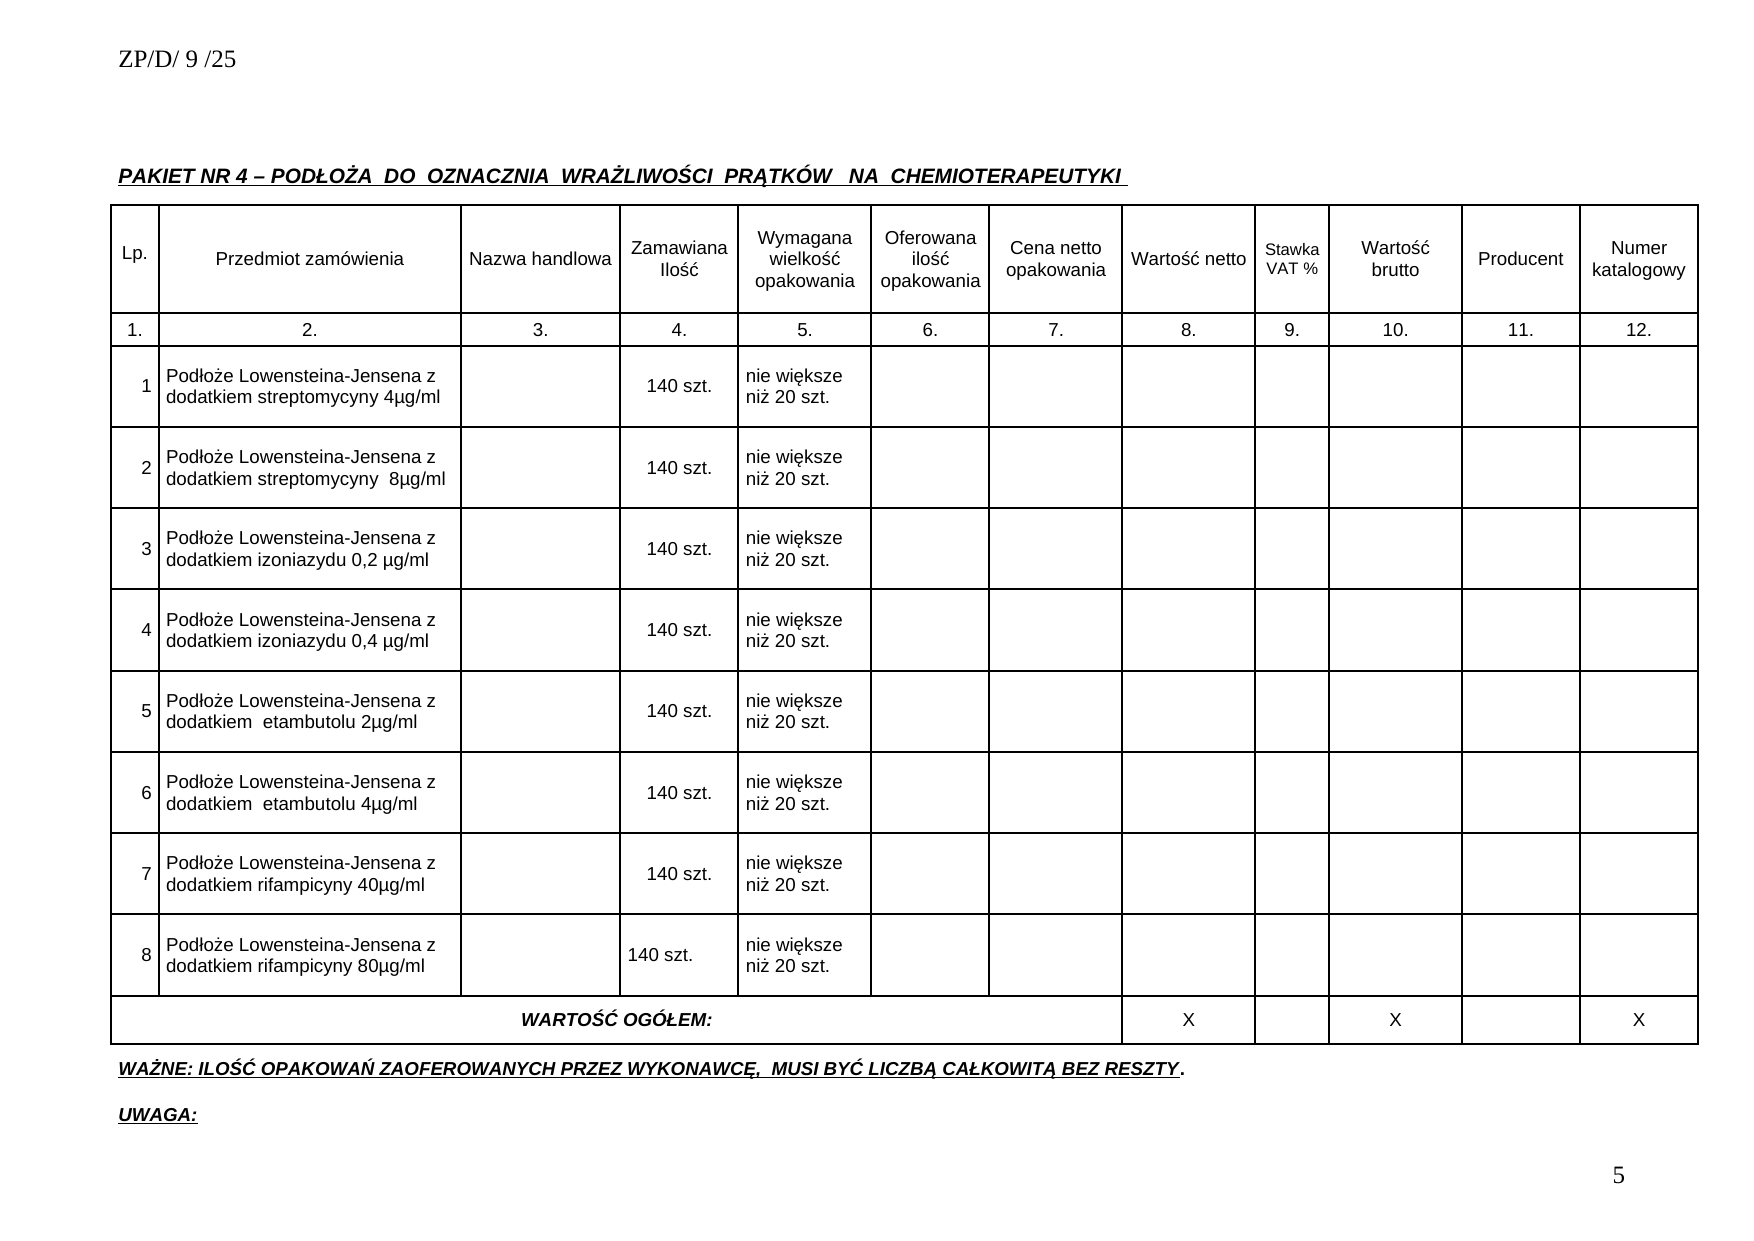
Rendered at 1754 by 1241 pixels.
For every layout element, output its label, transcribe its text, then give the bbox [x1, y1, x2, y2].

table_cell [1123, 509, 1254, 588]
table_cell [1463, 428, 1579, 507]
table_cell X [1123, 997, 1254, 1043]
table_cell [872, 428, 988, 507]
table_cell [1581, 590, 1697, 669]
table_cell Podłoże Lowensteina-Jensena z dodatkiem rifampicyny 40µg/ml [160, 834, 460, 913]
table_cell 10. [1330, 314, 1461, 344]
table_cell [1330, 428, 1461, 507]
table_header Przedmiot zamówienia [160, 206, 460, 312]
table_cell [1256, 590, 1328, 669]
table_cell [990, 347, 1121, 426]
table_cell [462, 347, 619, 426]
table_cell WARTOŚĆ OGÓŁEM: [112, 997, 1121, 1043]
table_cell [1330, 347, 1461, 426]
table_cell [1330, 672, 1461, 751]
table_cell X [1581, 997, 1697, 1043]
table_cell [462, 428, 619, 507]
table_header Wartość netto [1123, 206, 1254, 312]
table_cell [1463, 915, 1579, 994]
table_cell X [1330, 997, 1461, 1043]
table_cell 4. [621, 314, 737, 344]
table_cell [1256, 672, 1328, 751]
table_cell 2 [112, 428, 158, 507]
table_cell nie większe niż 20 szt. [739, 672, 870, 751]
table_cell [872, 672, 988, 751]
table_cell [1256, 834, 1328, 913]
table_header Zamawiana Ilość [621, 206, 737, 312]
table_cell [1256, 428, 1328, 507]
table_cell [872, 753, 988, 832]
table_cell 140 szt. [621, 509, 737, 588]
table_cell 1 [112, 347, 158, 426]
table_cell nie większe niż 20 szt. [739, 915, 870, 994]
table_cell 4 [112, 590, 158, 669]
table_cell [990, 834, 1121, 913]
table_cell 1. [112, 314, 158, 344]
table_cell nie większe niż 20 szt. [739, 590, 870, 669]
table_cell [1123, 590, 1254, 669]
table_cell nie większe niż 20 szt. [739, 347, 870, 426]
table_cell [1463, 590, 1579, 669]
table_cell [1463, 347, 1579, 426]
table_cell [872, 347, 988, 426]
table_cell [990, 428, 1121, 507]
table_cell [1123, 347, 1254, 426]
table_cell UWAGA: [111, 1079, 1654, 1138]
table_cell [990, 590, 1121, 669]
table_cell [990, 509, 1121, 588]
table_cell 140 szt. [621, 590, 737, 669]
table_cell 6 [112, 753, 158, 832]
table_cell Podłoże Lowensteina-Jensena z dodatkiem etambutolu 4µg/ml [160, 753, 460, 832]
table_cell [990, 753, 1121, 832]
table_cell 140 szt. [621, 347, 737, 426]
table_cell 3. [462, 314, 619, 344]
table_cell nie większe niż 20 szt. [739, 509, 870, 588]
table_cell Podłoże Lowensteina-Jensena z dodatkiem izoniazydu 0,4 µg/ml [160, 590, 460, 669]
table_header Cena netto opakowania [990, 206, 1121, 312]
table_cell 11. [1463, 314, 1579, 344]
table_cell [462, 672, 619, 751]
table_cell 140 szt. [621, 672, 737, 751]
table_cell [1256, 997, 1328, 1043]
table_cell [1463, 834, 1579, 913]
table_cell [1581, 834, 1697, 913]
table_cell [462, 509, 619, 588]
table_cell 140 szt. [621, 834, 737, 913]
table_cell 9. [1256, 314, 1328, 344]
table_cell [1256, 753, 1328, 832]
table_cell nie większe niż 20 szt. [739, 753, 870, 832]
table_cell 6. [872, 314, 988, 344]
table_cell [1123, 753, 1254, 832]
table_header Producent [1463, 206, 1579, 312]
table_header Numer katalogowy [1581, 206, 1697, 312]
table_cell 3 [112, 509, 158, 588]
table_cell Podłoże Lowensteina-Jensena z dodatkiem rifampicyny 80µg/ml [160, 915, 460, 994]
table_cell [1581, 753, 1697, 832]
table_cell [1330, 753, 1461, 832]
table_cell [872, 590, 988, 669]
table_cell [872, 915, 988, 994]
table_cell [1123, 672, 1254, 751]
table_cell Podłoże Lowensteina-Jensena z dodatkiem streptomycyny 8µg/ml [160, 428, 460, 507]
table_cell [872, 834, 988, 913]
text PAKIET NR 4 – PODŁOŻA DO OZNACZNIA WRAŻLIWOŚCI PRĄTKÓW NA CHEMIOTERAPEUTYKI [118, 164, 1624, 188]
table_cell [1123, 834, 1254, 913]
table_header Oferowana ilość opakowania [872, 206, 988, 312]
table_cell [1256, 915, 1328, 994]
table_cell [1581, 509, 1697, 588]
table_cell [1123, 915, 1254, 994]
table_cell 140 szt. [621, 915, 737, 994]
table_header Stawka VAT % [1256, 206, 1328, 312]
table_cell [1123, 428, 1254, 507]
table_cell WAŻNE: ILOŚĆ OPAKOWAŃ ZAOFEROWANYCH PRZEZ WYKONAWCĘ, MUSI BYĆ LICZBĄ CAŁKOWITĄ BEZ RESZTY. [111, 1045, 1654, 1079]
table_cell 8 [112, 915, 158, 994]
table_cell 7. [990, 314, 1121, 344]
table_header Nazwa handlowa [462, 206, 619, 312]
table_cell [990, 672, 1121, 751]
table_cell 140 szt. [621, 753, 737, 832]
table_cell [990, 915, 1121, 994]
table_cell [1256, 347, 1328, 426]
table_cell 7 [112, 834, 158, 913]
table_cell [1463, 997, 1579, 1043]
table_cell [1330, 915, 1461, 994]
table_header Wartość brutto [1330, 206, 1461, 312]
table_cell [1581, 915, 1697, 994]
table_cell Podłoże Lowensteina-Jensena z dodatkiem izoniazydu 0,2 µg/ml [160, 509, 460, 588]
table_cell [1330, 834, 1461, 913]
table_cell 8. [1123, 314, 1254, 344]
table_header Wymagana wielkość opakowania [739, 206, 870, 312]
table_cell [462, 590, 619, 669]
table_cell nie większe niż 20 szt. [739, 428, 870, 507]
table_cell 2. [160, 314, 460, 344]
table_cell [462, 915, 619, 994]
table_cell [1581, 428, 1697, 507]
table_cell [1330, 509, 1461, 588]
table_cell [1581, 672, 1697, 751]
table_cell 140 szt. [621, 428, 737, 507]
table_header Lp. [112, 206, 158, 312]
table_cell 12. [1581, 314, 1697, 344]
table_cell nie większe niż 20 szt. [739, 834, 870, 913]
table_cell [462, 834, 619, 913]
table_cell [872, 509, 988, 588]
table_cell 5. [739, 314, 870, 344]
table_cell [1581, 347, 1697, 426]
table_cell Podłoże Lowensteina-Jensena z dodatkiem etambutolu 2µg/ml [160, 672, 460, 751]
table_cell [462, 753, 619, 832]
table_cell [1256, 509, 1328, 588]
table_cell [1463, 509, 1579, 588]
table_cell Podłoże Lowensteina-Jensena z dodatkiem streptomycyny 4µg/ml [160, 347, 460, 426]
table_cell [1330, 590, 1461, 669]
table_cell [1463, 753, 1579, 832]
table_cell 5 [112, 672, 158, 751]
table_cell [1463, 672, 1579, 751]
